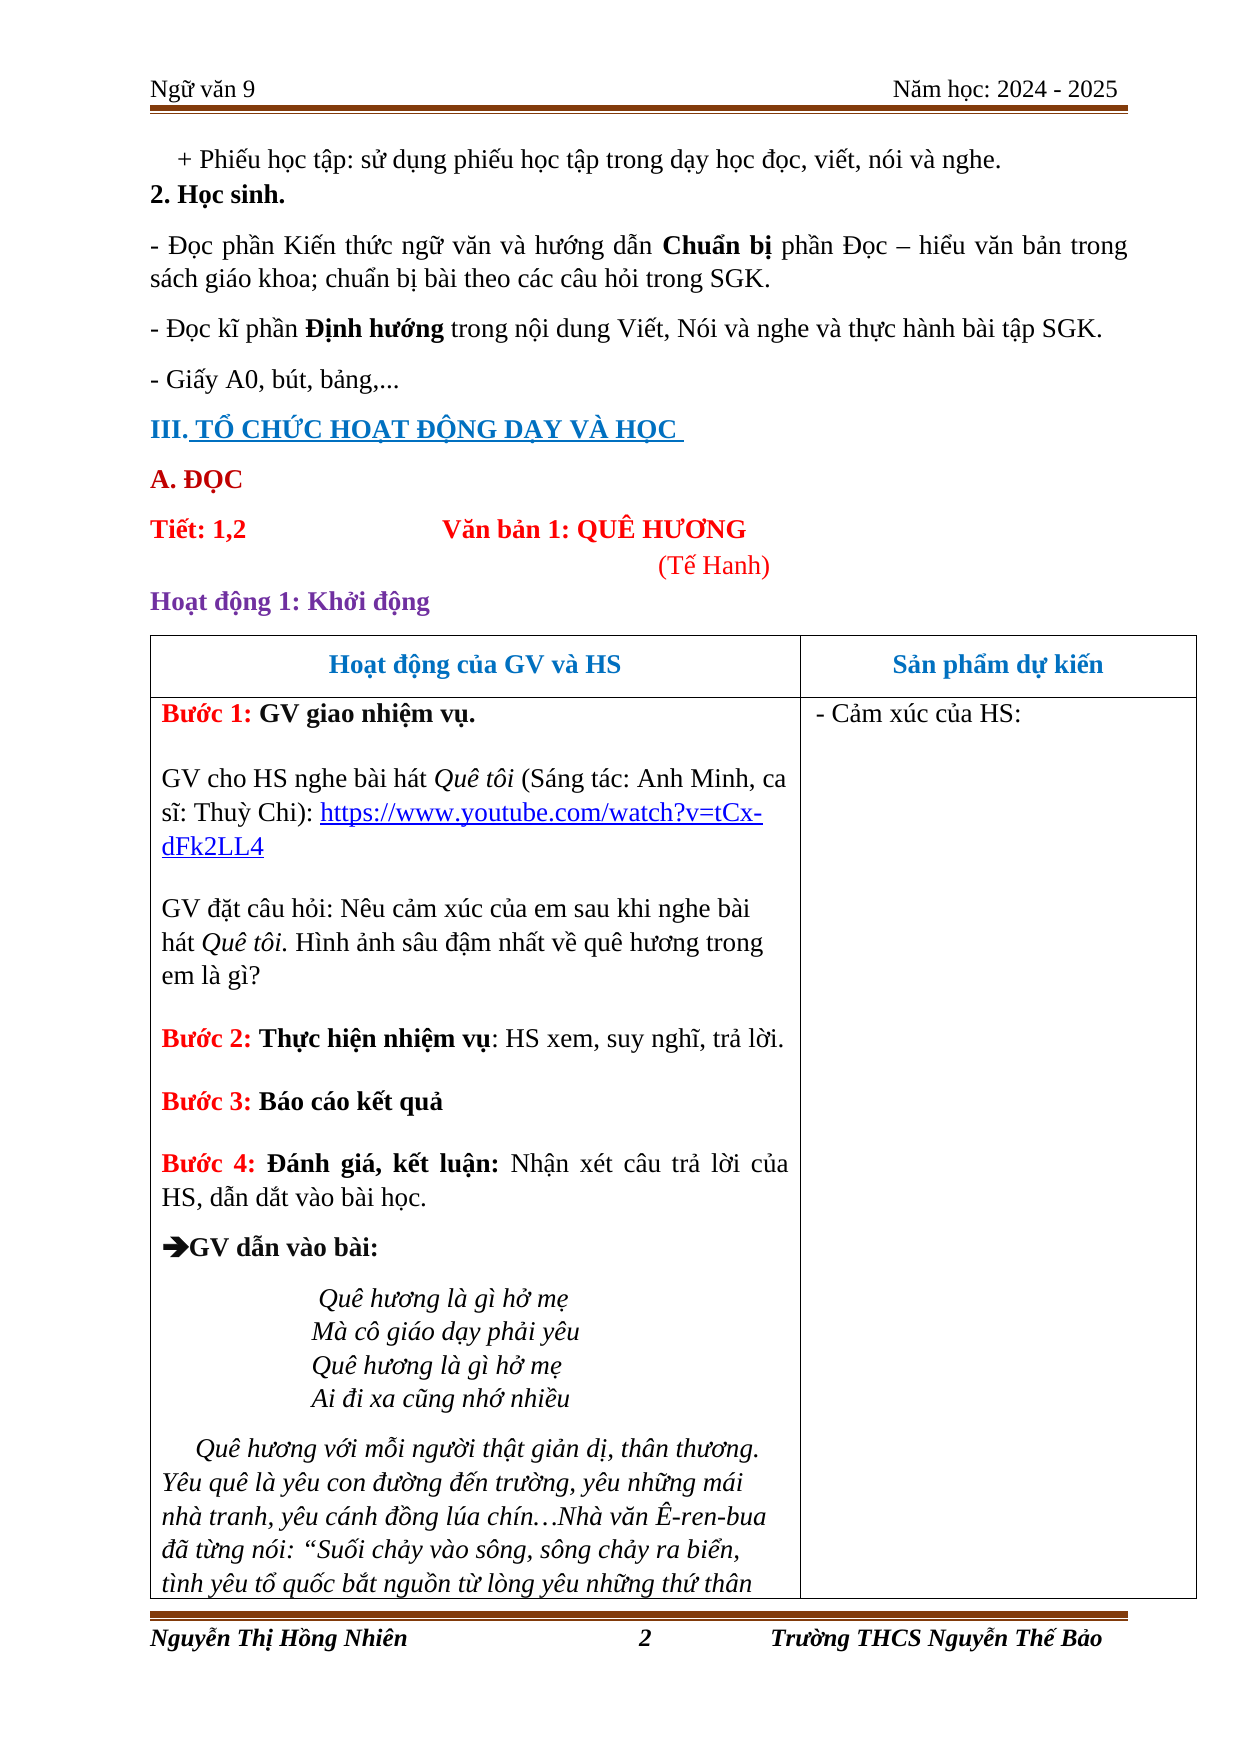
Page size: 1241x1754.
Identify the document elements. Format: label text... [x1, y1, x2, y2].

text Hoạt động 1: Khởi động [150, 585, 1128, 616]
table_header Sản phẩm dự kiến [801, 636, 1196, 697]
text III. TỔ CHỨC HOẠT ĐỘNG DẠY VÀ HỌC [150, 413, 1128, 444]
text - Đọc kĩ phần Định hướng trong nội dung Viết, Nói và nghe và thực hành bài tập SGK. [150, 312, 1128, 344]
text - Giấy A0, bút, bảng,... [150, 363, 1128, 394]
text 2. Học sinh. [150, 178, 1128, 210]
text Tiết: 1,2 Văn bản 1: QUÊ HƯƠNG (Tế Hanh) [150, 513, 1128, 580]
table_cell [151, 698, 800, 1598]
text + Phiếu học tập: sử dụng phiếu học tập trong dạy học đọc, viết, nói và nghe. [150, 143, 1128, 174]
table_cell - Cảm xúc của HS: [801, 698, 1196, 1598]
table_header Hoạt động của GV và HS [151, 636, 800, 697]
text A. ĐỌC [150, 463, 1128, 494]
text - Đọc phần Kiến thức ngữ văn và hướng dẫn Chuẩn bị phần Đọc – hiểu văn bản trong sách giáo khoa; chuẩn bị bài theo các câu hỏi trong SGK. [150, 229, 1128, 293]
